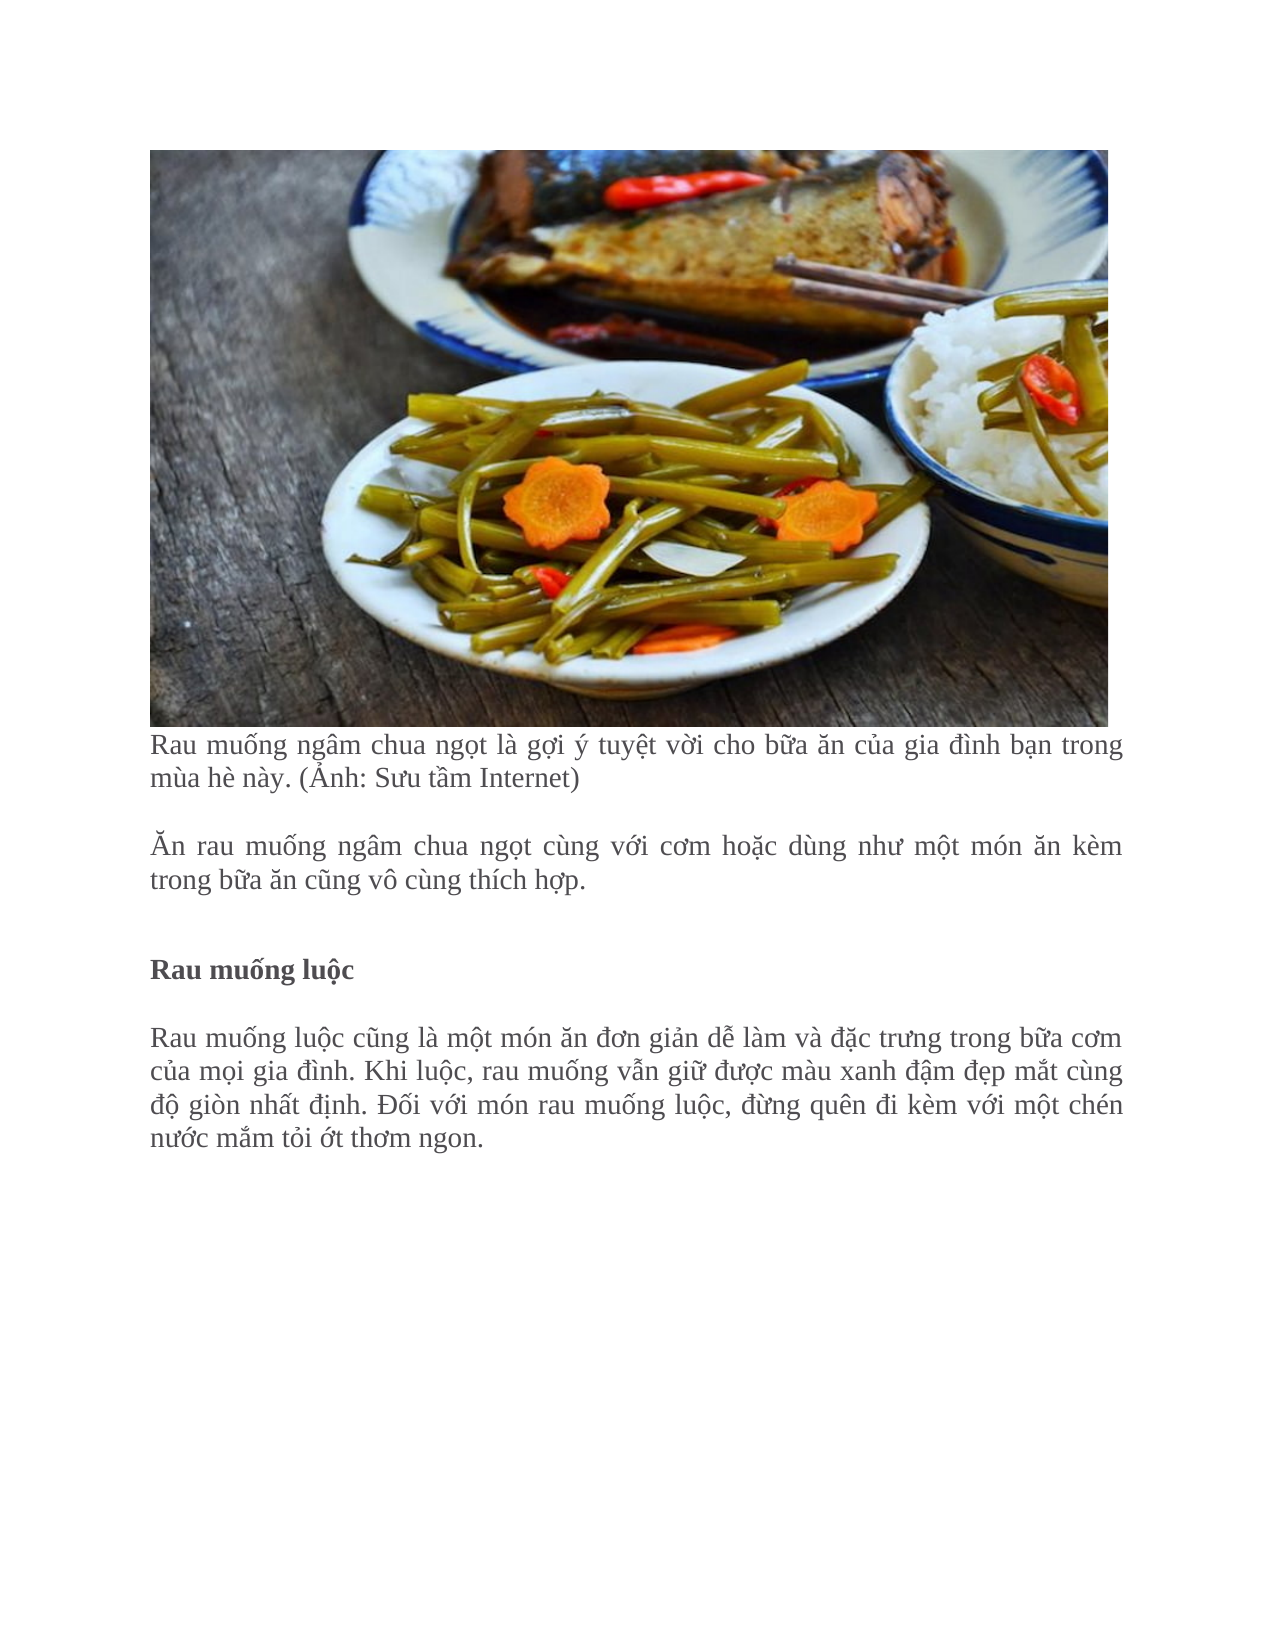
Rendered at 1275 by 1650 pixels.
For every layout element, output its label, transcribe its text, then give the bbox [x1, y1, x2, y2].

text Ăn rau muống ngâm chua ngọt cùng với cơm hoặc dùng như một món ăn kèm trong bữa ăn cũng vô cùng thích hợp. [150, 828, 1125, 896]
picture [150, 150, 1109, 727]
text Rau muống luộc [150, 952, 1125, 985]
text Rau muống luộc cũng là một món ăn đơn giản dễ làm và đặc trưng trong bữa cơm của mọi gia đình. Khi luộc, rau muống vẫn giữ được màu xanh đậm đẹp mắt cùng độ giòn nhất định. Đối với món rau muống luộc, đừng quên đi kèm với một chén nước mắm tỏi ớt thơm ngon. [150, 1020, 1125, 1154]
